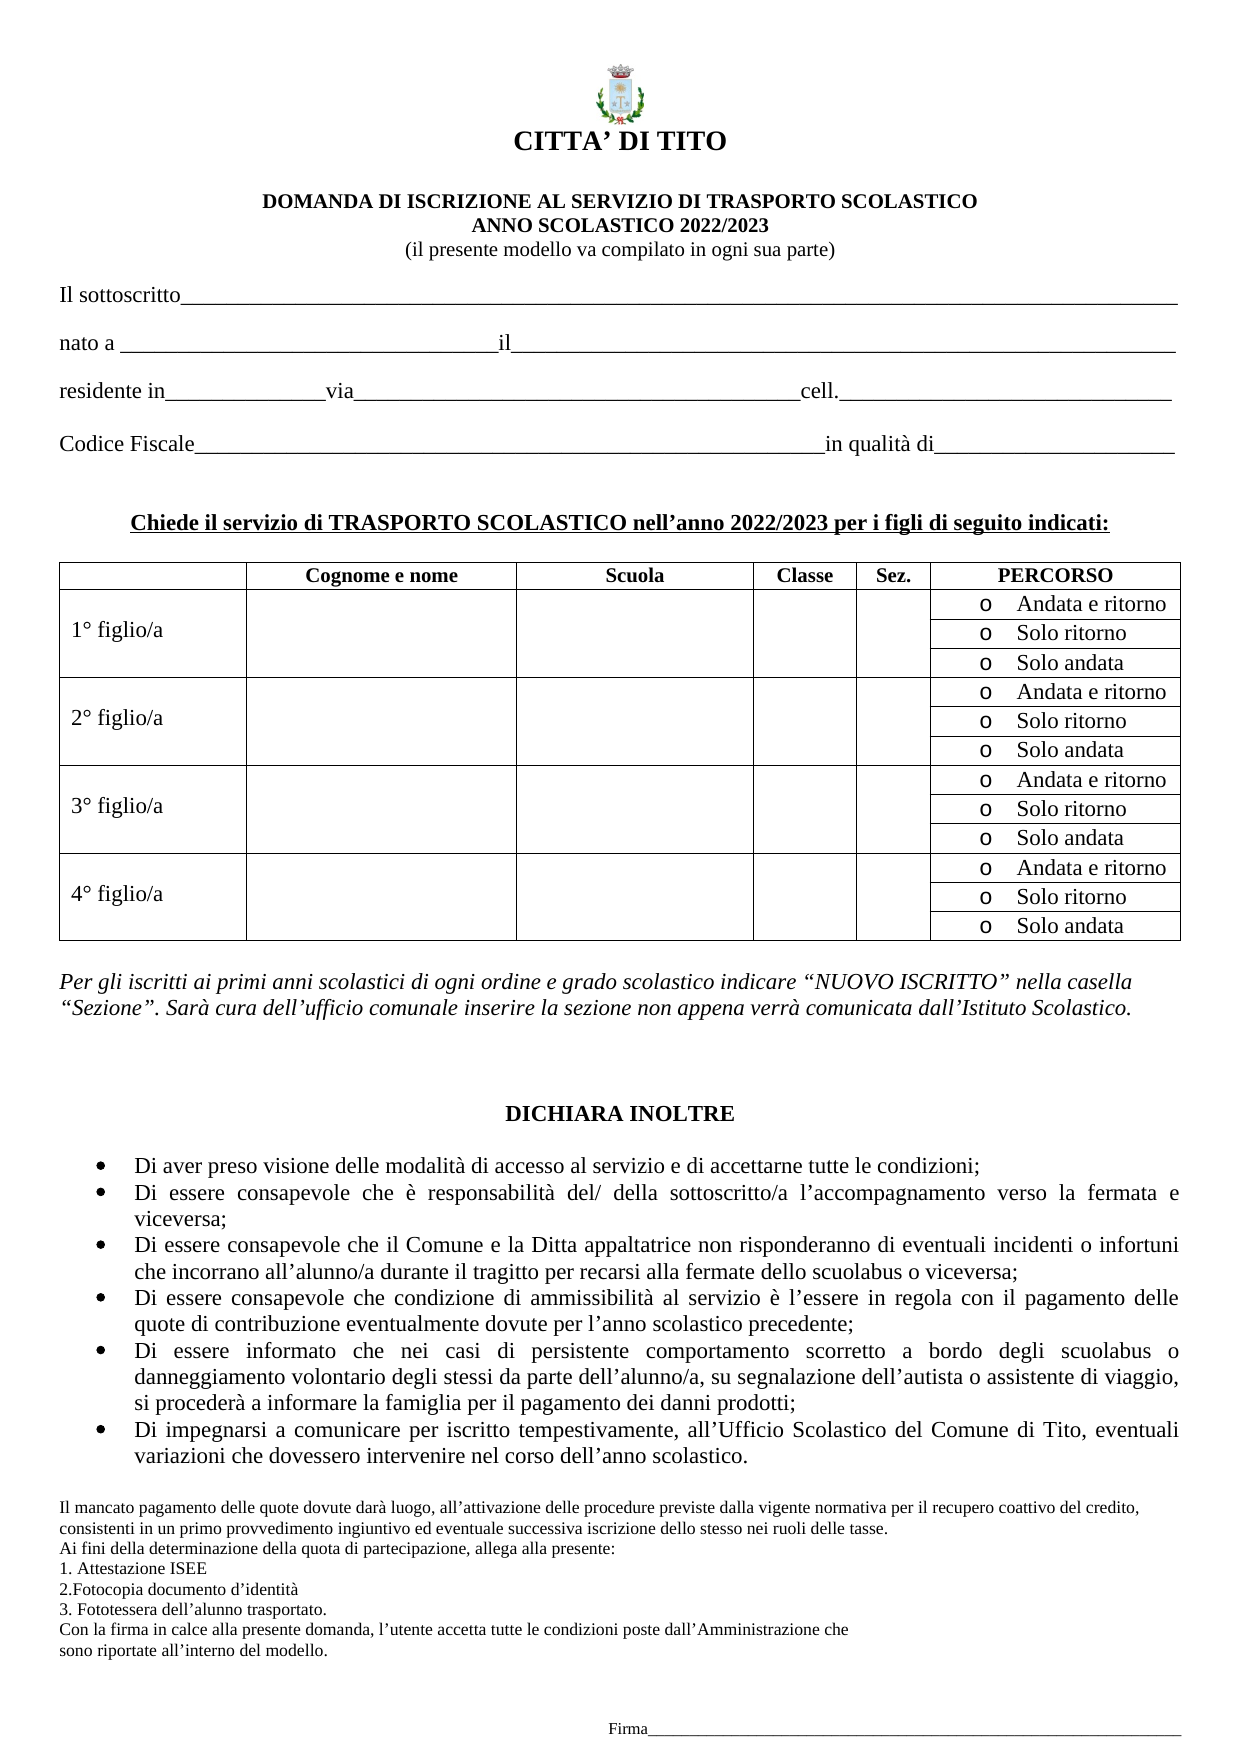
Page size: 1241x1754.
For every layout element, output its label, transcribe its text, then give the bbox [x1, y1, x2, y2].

table_header [60, 563, 246, 589]
table_cell Solo andata [931, 912, 1180, 940]
text (il presente modello va compilato in ogni sua parte) [59, 237, 1181, 261]
table_cell [857, 766, 930, 853]
text 1. Attestazione ISEE [59, 1558, 1181, 1578]
text 3. Fototessera dell’alunno trasportato. [59, 1599, 1181, 1619]
table_header Classe [754, 563, 856, 589]
table_cell [754, 678, 856, 765]
table_cell [247, 590, 516, 677]
text DICHIARA INOLTRE [59, 1099, 1181, 1126]
table_cell Andata e ritorno [931, 766, 1180, 794]
text Con la firma in calce alla presente domanda, l’utente accetta tutte le condizioni poste dall’Amministrazione che [59, 1619, 1181, 1639]
table_cell Solo andata [931, 649, 1180, 677]
table_header Scuola [517, 563, 753, 589]
table_cell [754, 590, 856, 677]
text CITTA’ DI TITO [59, 124, 1181, 157]
table_cell Solo andata [931, 824, 1180, 853]
table_cell Solo andata [931, 737, 1180, 765]
table_cell [517, 854, 753, 940]
table_cell [857, 678, 930, 765]
table_header Cognome e nome [247, 563, 516, 589]
text residente in______________via_______________________________________cell._____________________________ [59, 377, 1181, 404]
table_header Sez. [857, 563, 930, 589]
table_cell 2° figlio/a [60, 678, 246, 765]
list Di essere consapevole che è responsabilità del/ della sottoscritto/a l’accompagnamento verso la fermata e viceversa; [97, 1179, 1181, 1231]
table_cell [247, 854, 516, 940]
table_cell [247, 678, 516, 765]
table_cell Andata e ritorno [931, 590, 1180, 618]
text nato a _________________________________il__________________________________________________________ [59, 329, 1181, 356]
table_cell [857, 854, 930, 940]
table_cell Andata e ritorno [931, 678, 1180, 706]
text Chiede il servizio di TRASPORTO SCOLASTICO nell’anno 2022/2023 per i figli di seguito indicati: [59, 509, 1181, 535]
table_cell [754, 854, 856, 940]
table_cell [247, 766, 516, 853]
list Di essere consapevole che il Comune e la Ditta appaltatrice non risponderanno di eventuali incidenti o infortuni che incorrano all’alunno/a durante il tragitto per recarsi alla fermate dello scuolabus o viceversa; [97, 1231, 1181, 1284]
table_cell 1° figlio/a [60, 590, 246, 677]
table_cell [754, 766, 856, 853]
table_header PERCORSO [931, 563, 1180, 589]
table_cell 4° figlio/a [60, 854, 246, 940]
text Per gli iscritti ai primi anni scolastici di ogni ordine e grado scolastico indicare “NUOVO ISCRITTO” nella casella “Sezione”. Sarà cura dell’ufficio comunale inserire la sezione non appena verrà comunicata dall’Istituto Scolastico. [59, 968, 1181, 1021]
text Codice Fiscale_______________________________________________________in qualità di_____________________ [59, 430, 1181, 456]
list Di essere consapevole che condizione di ammissibilità al servizio è l’essere in regola con il pagamento delle quote di contribuzione eventualmente dovute per l’anno scolastico precedente; [97, 1284, 1181, 1337]
text Ai fini della determinazione della quota di partecipazione, allega alla presente: [59, 1538, 1181, 1558]
text ANNO SCOLASTICO 2022/2023 [59, 213, 1181, 237]
table_cell 3° figlio/a [60, 766, 246, 853]
table_cell Solo ritorno [931, 883, 1180, 911]
list Di aver preso visione delle modalità di accesso al servizio e di accettarne tutte le condizioni; [97, 1152, 1181, 1179]
list Di impegnarsi a comunicare per iscritto tempestivamente, all’Ufficio Scolastico del Comune di Tito, eventuali variazioni che dovessero intervenire nel corso dell’anno scolastico. [97, 1416, 1181, 1468]
table_cell Andata e ritorno [931, 854, 1180, 882]
table_cell [517, 590, 753, 677]
text Firma________________________________________________________________ [59, 1718, 1181, 1738]
text DOMANDA DI ISCRIZIONE AL SERVIZIO DI TRASPORTO SCOLASTICO [59, 189, 1181, 213]
text Il sottoscritto_______________________________________________________________________________________ [59, 281, 1181, 308]
picture [596, 64, 644, 125]
table_cell [517, 678, 753, 765]
table_cell Solo ritorno [931, 707, 1180, 736]
table_cell Solo ritorno [931, 620, 1180, 648]
table_cell [517, 766, 753, 853]
text sono riportate all’interno del modello. [59, 1639, 1181, 1660]
table_cell [857, 590, 930, 677]
text Il mancato pagamento delle quote dovute darà luogo, all’attivazione delle procedure previste dalla vigente normativa per il recupero coattivo del credito, consistenti in un primo provvedimento ingiuntivo ed eventuale successiva iscrizione dello stesso nei ruoli delle tasse. [59, 1497, 1181, 1538]
list Di essere informato che nei casi di persistente comportamento scorretto a bordo degli scuolabus o danneggiamento volontario degli stessi da parte dell’alunno/a, su segnalazione dell’autista o assistente di viaggio, si procederà a informare la famiglia per il pagamento dei danni prodotti; [97, 1337, 1181, 1416]
text 2.Fotocopia documento d’identità [59, 1578, 1181, 1599]
table_cell Solo ritorno [931, 795, 1180, 823]
